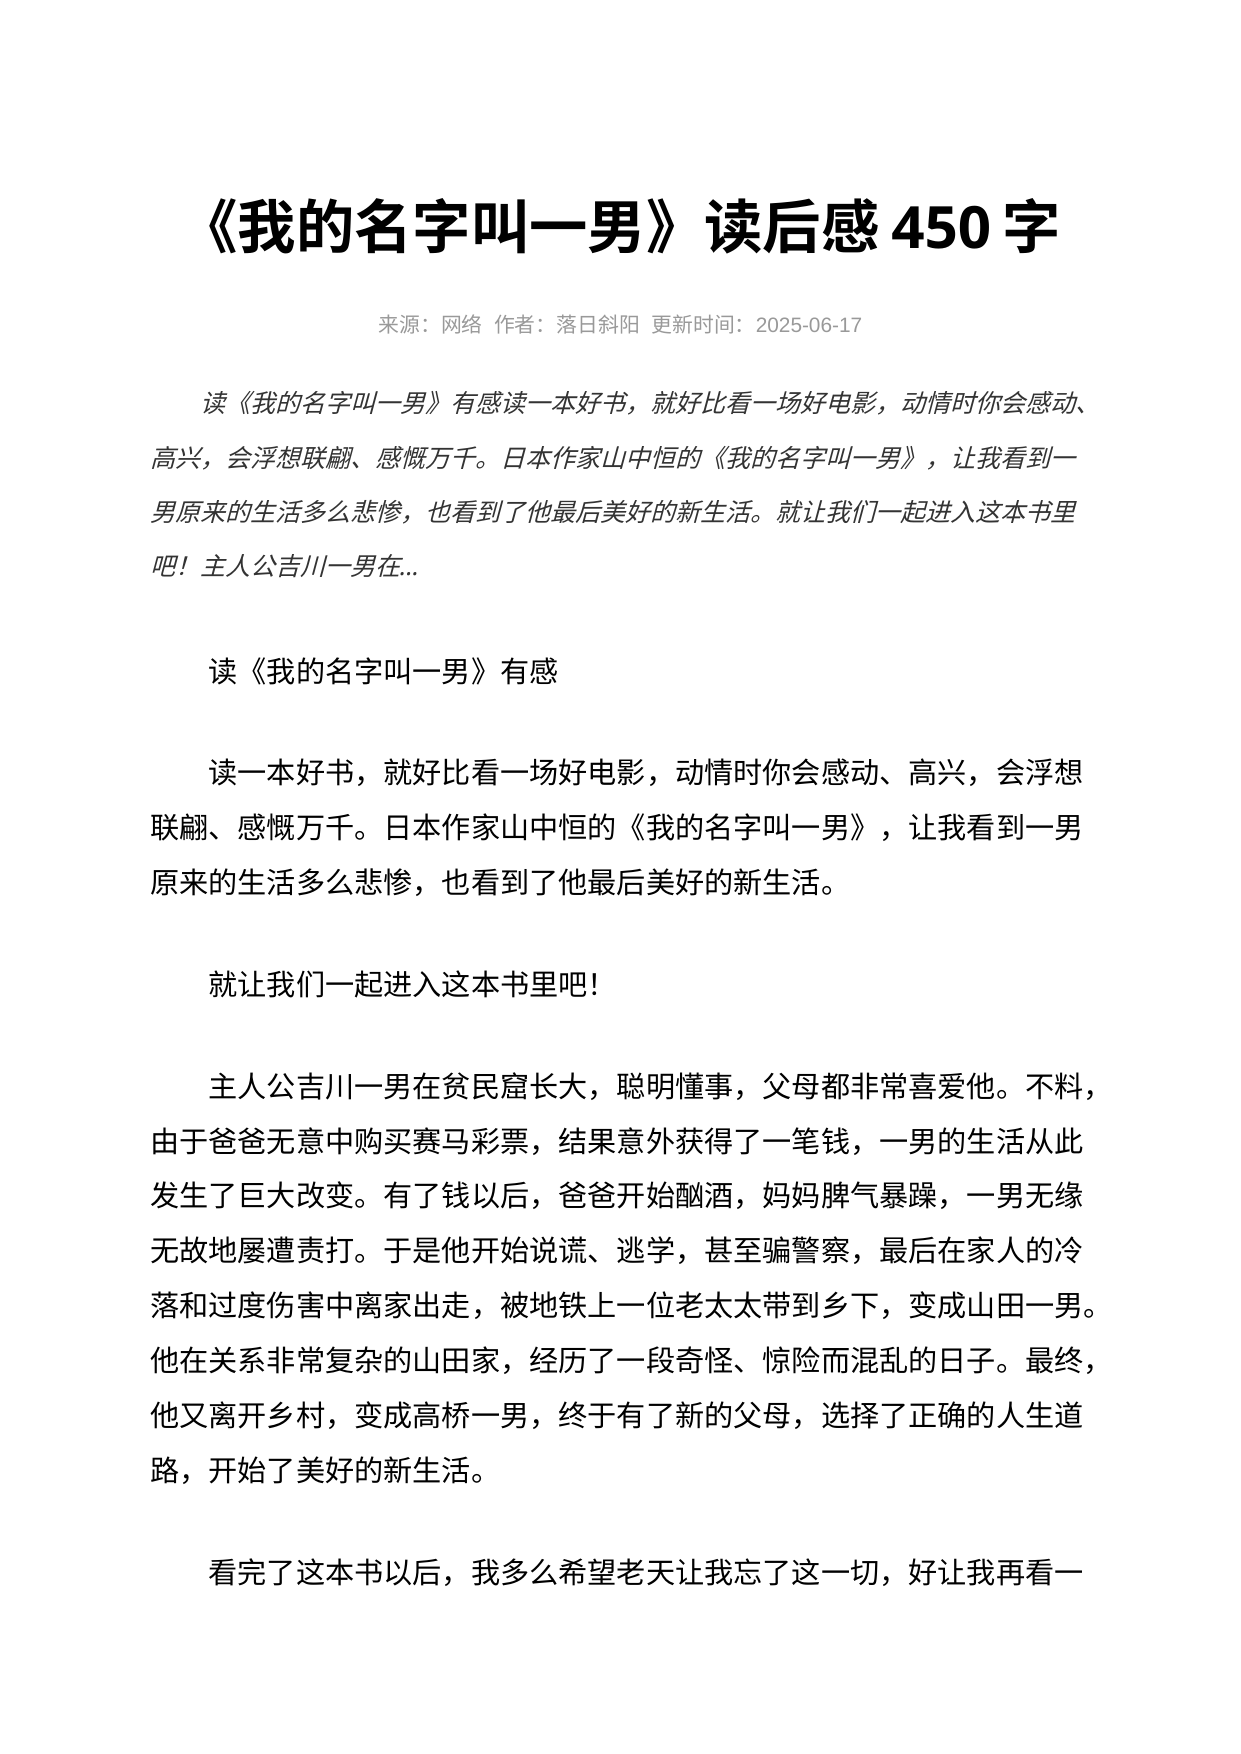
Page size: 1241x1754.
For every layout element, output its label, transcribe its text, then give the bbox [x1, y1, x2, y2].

text 主人公吉川一男在贫民窟长大，聪明懂事，父母都非常喜爱他。不料，由于爸爸无意中购买赛马彩票，结果意外获得了一笔钱，一男的生活从此发生了巨大改变。有了钱以后，爸爸开始酗酒，妈妈脾气暴躁，一男无缘无故地屡遭责打。于是他开始说谎、逃学，甚至骗警察，最后在家人的冷落和过度伤害中离家出走，被地铁上一位老太太带到乡下，变成山田一男。他在关系非常复杂的山田家，经历了一段奇怪、惊险而混乱的日子。最终，他又离开乡村，变成高桥一男，终于有了新的父母，选择了正确的人生道路，开始了美好的新生活。 [150, 1063, 1090, 1490]
text 就让我们一起进入这本书里吧！ [150, 961, 1090, 1004]
text 读一本好书，就好比看一场好电影，动情时你会感动、高兴，会浮想联翩、感慨万千。日本作家山中恒的《我的名字叫一男》，让我看到一男原来的生活多么悲惨，也看到了他最后美好的新生活。 [150, 750, 1090, 902]
text 来源：网络 作者：落日斜阳 更新时间：2025-06-17 [150, 313, 1090, 337]
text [150, 1549, 1090, 1592]
text 读《我的名字叫一男》有感读一本好书，就好比看一场好电影，动情时你会感动、高兴，会浮想联翩、感慨万千。日本作家山中恒的《我的名字叫一男》，让我看到一男原来的生活多么悲惨，也看到了他最后美好的新生活。就让我们一起进入这本书里吧！主人公吉川一男在... [150, 384, 1090, 583]
text 读《我的名字叫一男》有感 [150, 648, 1090, 690]
subtitle 《我的名字叫一男》读后感450字 [150, 181, 1090, 266]
